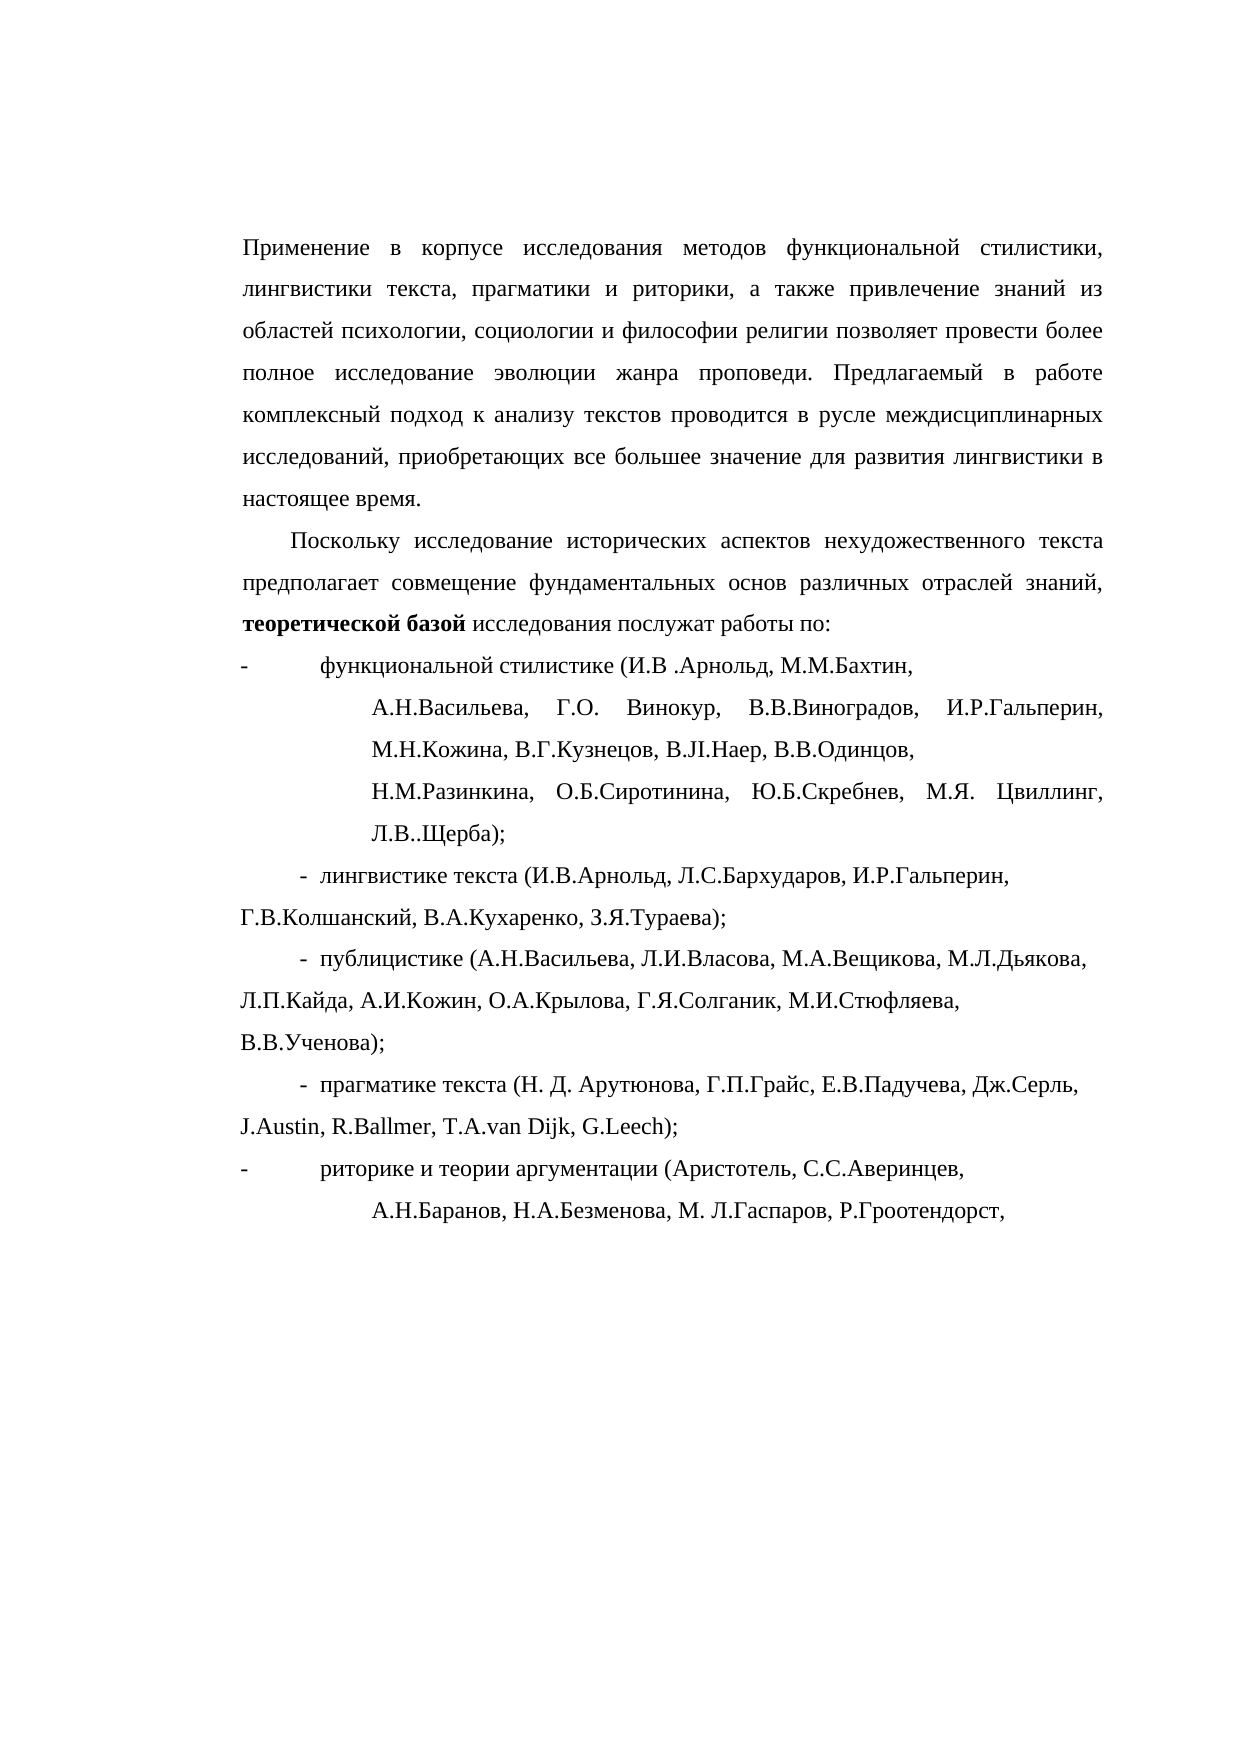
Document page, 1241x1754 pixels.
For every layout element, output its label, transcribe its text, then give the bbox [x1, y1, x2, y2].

list публицистике (А.Н.Васильева, Л.И.Власова, М.А.Вещикова, М.Л.Дьякова, Л.П.Кайда, А.И.Кожин, О.А.Крылова, Г.Я.Солганик, М.И.Стюфляева, В.В.Ученова); [240, 933, 1104, 1059]
list прагматике текста (Н. Д. Арутюнова, Г.П.Грайс, Е.В.Падучева, Дж.Серль, J.Austin, R.Ballmer, T.A.van Dijk, G.Leech); [240, 1059, 1104, 1143]
list риторике и теории аргументации (Аристотель, С.С.Аверинцев, [240, 1143, 1106, 1185]
text Н.М.Разинкина, О.Б.Сиротинина, Ю.Б.Скребнев, М.Я. Цвиллинг, Л.В..Щерба); [371, 766, 1104, 850]
text А.Н.Баранов, Н.А.Безменова, М. Л.Гаспаров, Р.Гроотендорст, [371, 1185, 1106, 1227]
text Поскольку исследование исторических аспектов нехудожественного текста предполагает совмещение фундаментальных основ различных отраслей знаний, теоретической базой исследования послужат работы по: [242, 515, 1104, 640]
list функциональной стилистике (И.В .Арнольд, М.М.Бахтин, [240, 640, 1106, 682]
text А.Н.Васильева, Г.О. Винокур, В.В.Виноградов, И.Р.Гальперин, М.Н.Кожина, В.Г.Кузнецов, B.JI.Haep, В.В.Одинцов, [371, 682, 1104, 766]
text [242, 222, 1104, 515]
list лингвистике текста (И.В.Арнольд, Л.С.Бархударов, И.Р.Гальперин, Г.В.Колшанский, В.А.Кухаренко, З.Я.Тураева); [240, 850, 1104, 933]
